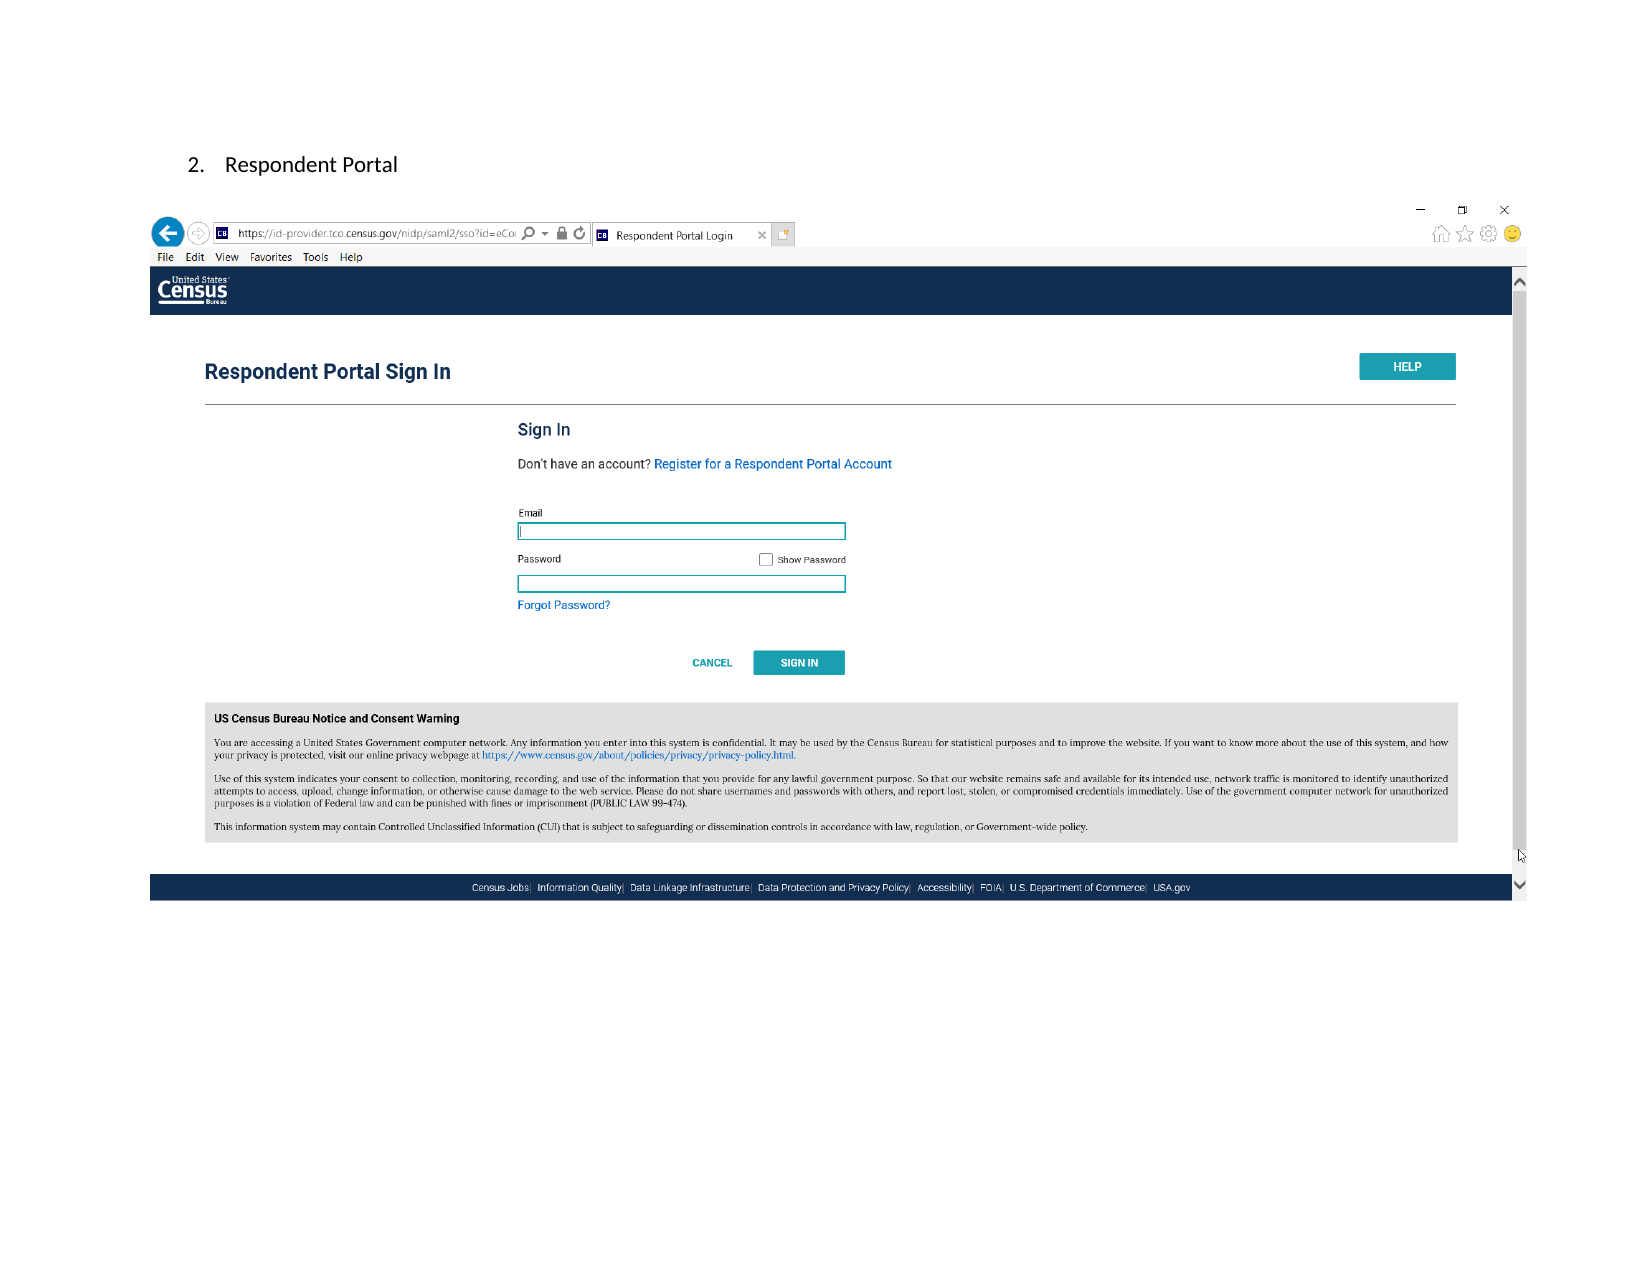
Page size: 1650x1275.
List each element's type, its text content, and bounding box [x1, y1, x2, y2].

picture [150, 196, 1527, 901]
list Respondent Portal [187, 150, 1500, 178]
